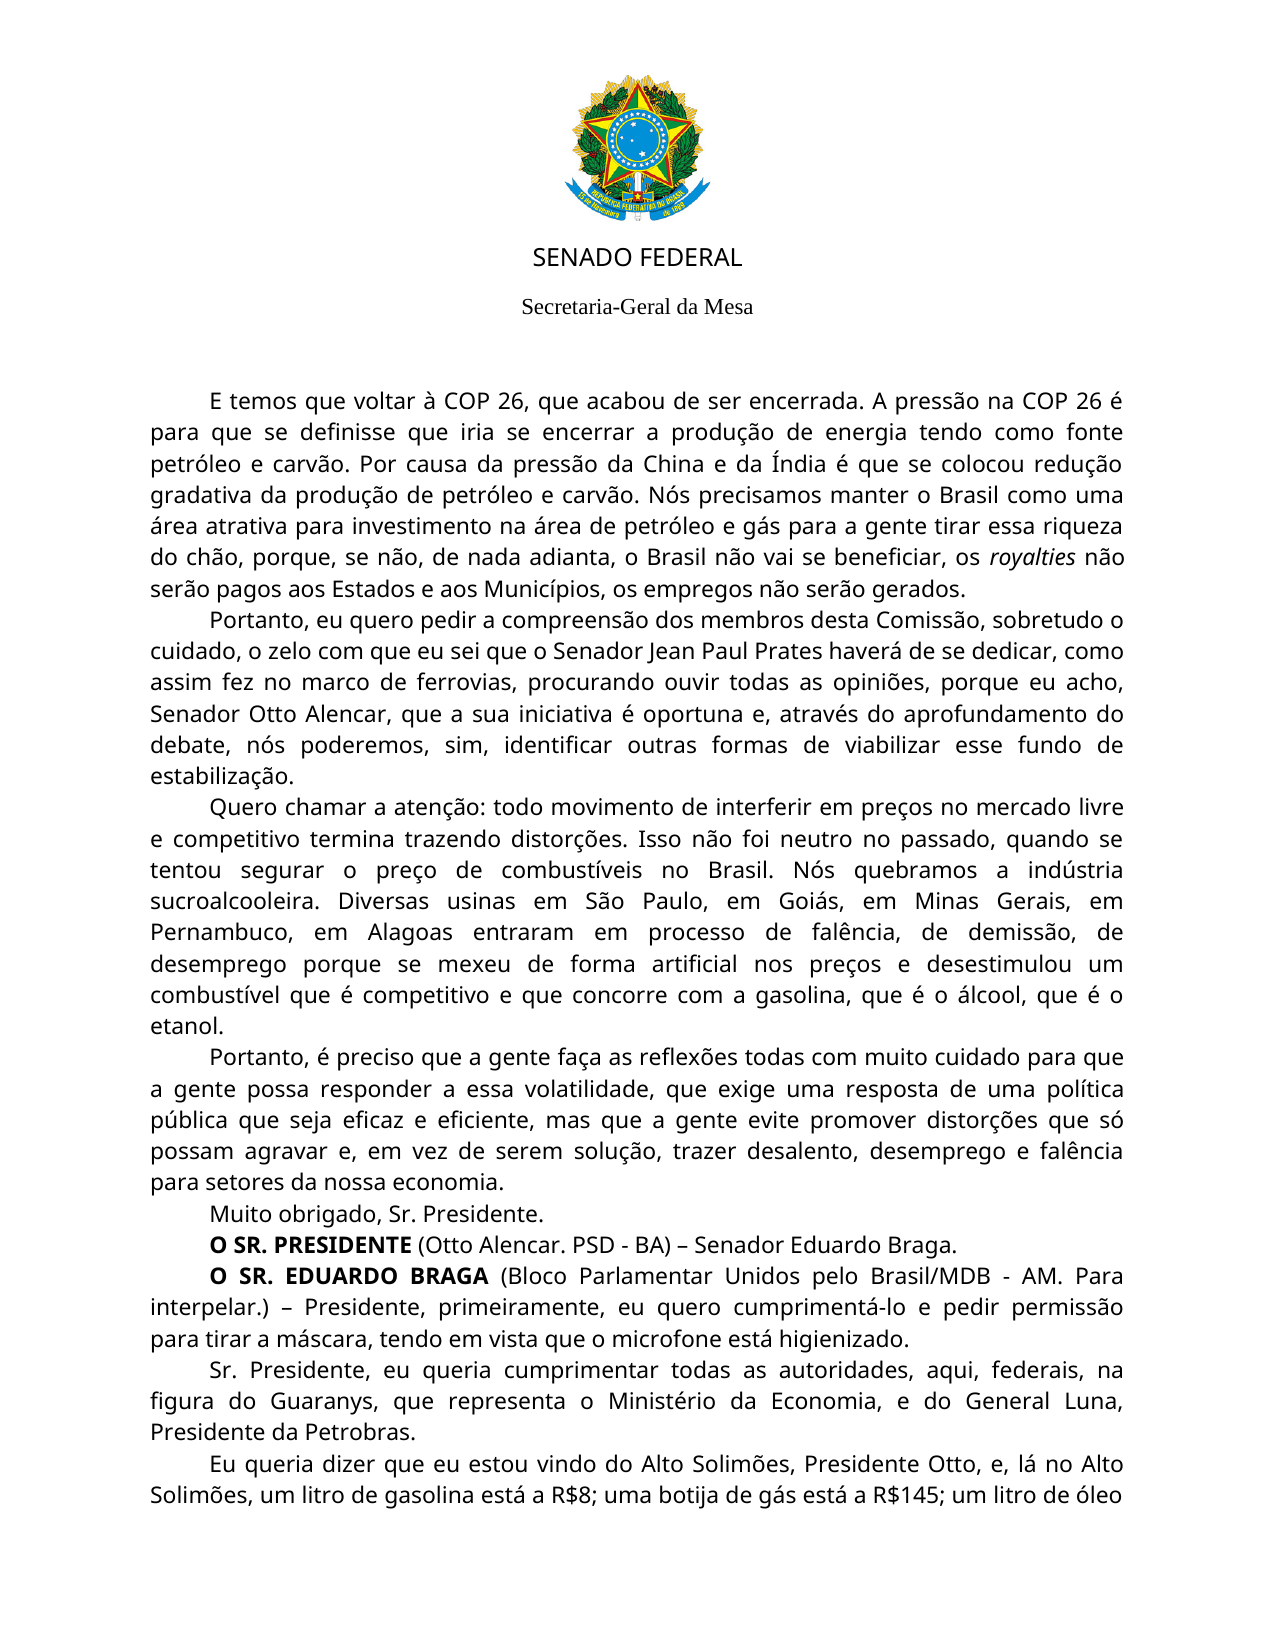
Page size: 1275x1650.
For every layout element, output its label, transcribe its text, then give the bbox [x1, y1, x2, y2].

text Portanto, eu quero pedir a compreensão dos membros desta Comissão, sobretudo o cuidado, o zelo com que eu sei que o Senador Jean Paul Prates haverá de se dedicar, como assim fez no marco de ferrovias, procurando ouvir todas as opiniões, porque eu acho, Senador Otto Alencar, que a sua iniciativa é oportuna e, através do aprofundamento do debate, nós poderemos, sim, identificar outras formas de viabilizar esse fundo de estabilização. [150, 604, 1125, 791]
text Muito obrigado, Sr. Presidente. [150, 1197, 1125, 1229]
text Sr. Presidente, eu queria cumprimentar todas as autoridades, aqui, federais, na figura do Guaranys, que representa o Ministério da Economia, e do General Luna, Presidente da Petrobras. [150, 1354, 1125, 1447]
text O SR. EDUARDO BRAGA (Bloco Parlamentar Unidos pelo Brasil/MDB - AM. Para interpelar.) – Presidente, primeiramente, eu quero cumprimentá-lo e pedir permissão para tirar a máscara, tendo em vista que o microfone está higienizado. [150, 1260, 1125, 1354]
text Portanto, é preciso que a gente faça as reflexões todas com muito cuidado para que a gente possa responder a essa volatilidade, que exige uma resposta de uma política pública que seja eficaz e eficiente, mas que a gente evite promover distorções que só possam agravar e, em vez de serem solução, trazer desalento, desemprego e falência para setores da nossa economia. [150, 1041, 1125, 1197]
text E temos que voltar à COP 26, que acabou de ser encerrada. A pressão na COP 26 é para que se definisse que iria se encerrar a produção de energia tendo como fonte petróleo e carvão. Por causa da pressão da China e da Índia é que se colocou redução gradativa da produção de petróleo e carvão. Nós precisamos manter o Brasil como uma área atrativa para investimento na área de petróleo e gás para a gente tirar essa riqueza do chão, porque, se não, de nada adianta, o Brasil não vai se beneficiar, os royalties não serão pagos aos Estados e aos Municípios, os empregos não serão gerados. [150, 385, 1125, 604]
text O SR. PRESIDENTE (Otto Alencar. PSD - BA) – Senador Eduardo Braga. [150, 1229, 1125, 1260]
text Quero chamar a atenção: todo movimento de interferir em preços no mercado livre e competitivo termina trazendo distorções. Isso não foi neutro no passado, quando se tentou segurar o preço de combustíveis no Brasil. Nós quebramos a indústria sucroalcooleira. Diversas usinas em São Paulo, em Goiás, em Minas Gerais, em Pernambuco, em Alagoas entraram em processo de falência, de demissão, de desemprego porque se mexeu de forma artificial nos preços e desestimulou um combustível que é competitivo e que concorre com a gasolina, que é o álcool, que é o etanol. [150, 791, 1125, 1041]
picture [564, 75, 711, 221]
